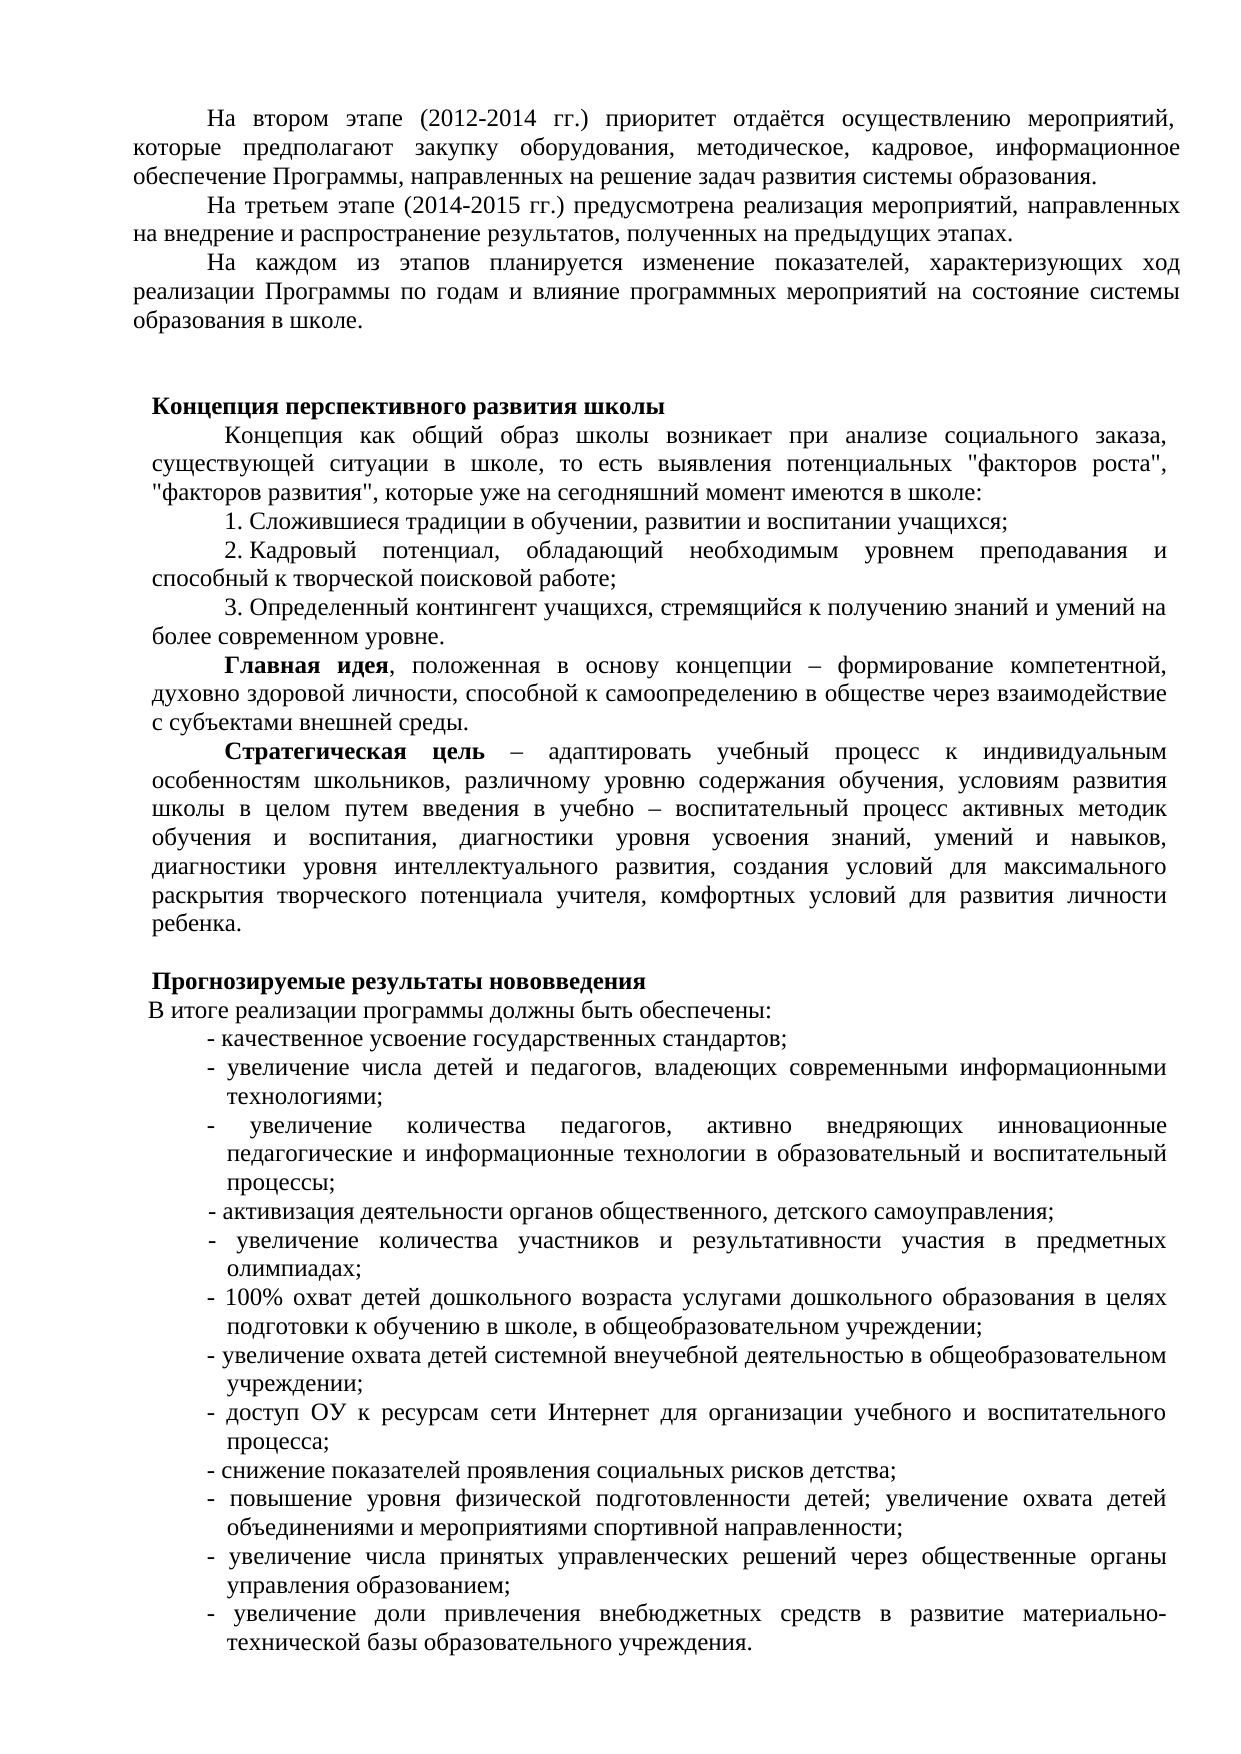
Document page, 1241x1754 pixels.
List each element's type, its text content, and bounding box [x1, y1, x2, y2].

text - увеличение числа детей и педагогов, владеющих современными информационными технологиями; [207, 1052, 1168, 1110]
text - увеличение доли привлечения внебюджетных средств в развитие материально-технической базы образовательного учреждения. [207, 1598, 1168, 1656]
text 2. Кадровый потенциал, обладающий необходимым уровнем преподавания и способный к творческой поисковой работе; [152, 535, 1168, 592]
text - доступ ОУ к ресурсам сети Интернет для организации учебного и воспитательного процесса; [207, 1397, 1168, 1455]
text Стратегическая цель – адаптировать учебный процесс к индивидуальным особенностям школьников, различному уровню содержания обучения, условиям развития школы в целом путем введения в учебно – воспитательный процесс активных методик обучения и воспитания, диагностики уровня усвоения знаний, умений и навыков, диагностики уровня интеллектуального развития, создания условий для максимального раскрытия творческого потенциала учителя, комфортных условий для развития личности ребенка. [152, 736, 1168, 937]
text - повышение уровня физической подготовленности детей; увеличение охвата детей объединениями и мероприятиями спортивной направленности; [207, 1483, 1168, 1541]
text 1. Сложившиеся традиции в обучении, развитии и воспитании учащихся; [152, 506, 1168, 535]
text - активизация деятельности органов общественного, детского самоуправления; [208, 1196, 1168, 1225]
text - качественное усвоение государственных стандартов; [89, 1023, 1168, 1052]
text Концепция как общий образ школы возникает при анализе социального заказа, существующей ситуации в школе, то есть выявления потенциальных "факторов роста", "факторов развития", которые уже на сегодняшний момент имеются в школе: [152, 420, 1168, 506]
text На третьем этапе (2014-2015 гг.) предусмотрена реализация мероприятий, направленных на внедрение и распространение результатов, полученных на предыдущих этапах. [133, 190, 1181, 247]
text - увеличение числа принятых управленческих решений через общественные органы управления образованием; [207, 1541, 1168, 1598]
text 3. Определенный контингент учащихся, стремящийся к получению знаний и умений на более современном уровне. [152, 592, 1168, 650]
text - увеличение охвата детей системной внеучебной деятельностью в общеобразовательном учреждении; [207, 1340, 1168, 1397]
text На каждом из этапов планируется изменение показателей, характеризующих ход реализации Программы по годам и влияние программных мероприятий на состояние системы образования в школе. [133, 247, 1181, 333]
text - увеличение количества педагогов, активно внедряющих инновационные педагогические и информационные технологии в образовательный и воспитательный процессы; [207, 1110, 1168, 1196]
text - 100% охват детей дошкольного возраста услугами дошкольного образования в целях подготовки к обучению в школе, в общеобразовательном учреждении; [207, 1282, 1168, 1340]
text - снижение показателей проявления социальных рисков детства; [89, 1455, 1168, 1483]
text В итоге реализации программы должны быть обеспечены: [89, 995, 1168, 1023]
text Прогнозируемые результаты нововведения [152, 966, 1168, 995]
text Главная идея, положенная в основу концепции – формирование компетентной, духовно здоровой личности, способной к самоопределению в обществе через взаимодействие с субъектами внешней среды. [152, 650, 1168, 736]
text Концепция перспективного развития школы [152, 391, 1240, 420]
text - увеличение количества участников и результативности участия в предметных олимпиадах; [208, 1225, 1168, 1282]
text На втором этапе (2012-2014 гг.) приоритет отдаётся осуществлению мероприятий, которые предполагают закупку оборудования, методическое, кадровое, информационное обеспечение Программы, направленных на решение задач развития системы образования. [133, 103, 1181, 190]
